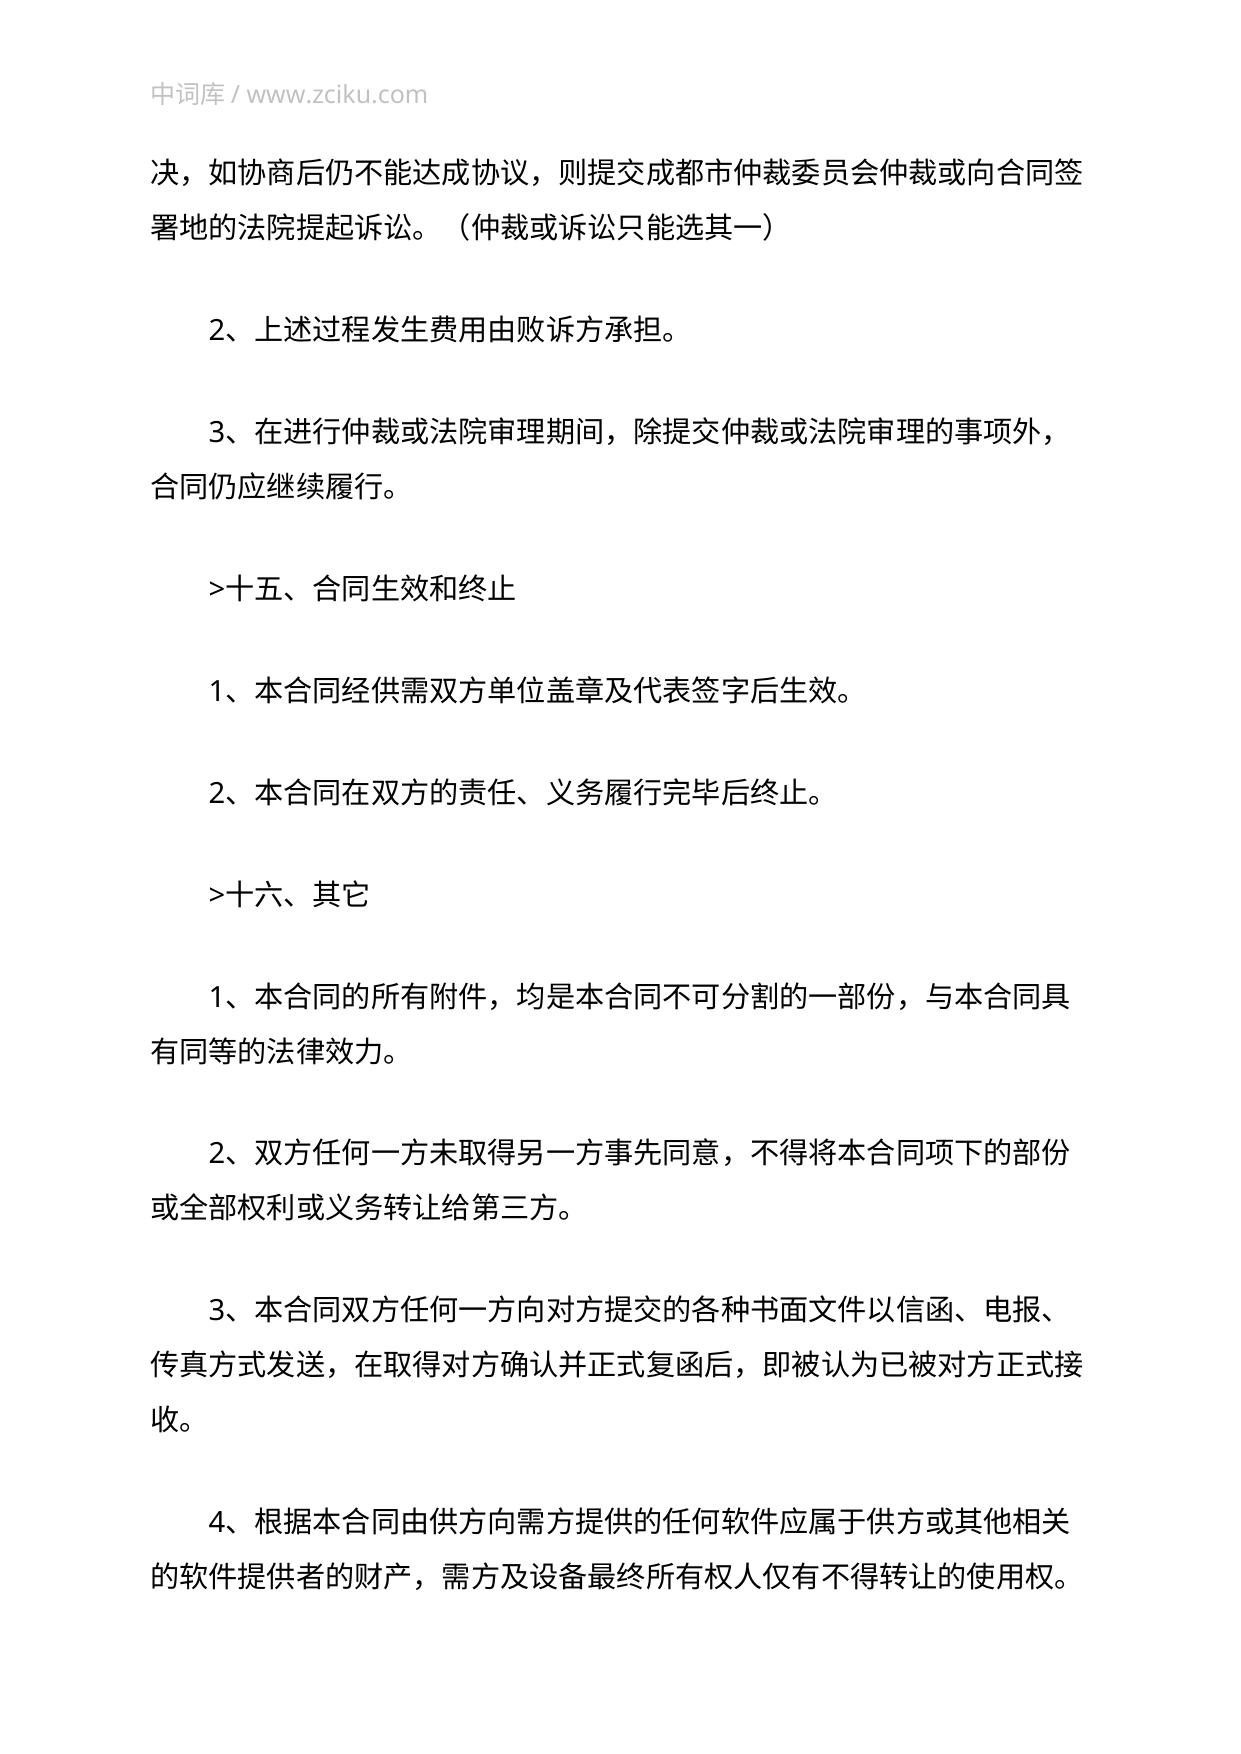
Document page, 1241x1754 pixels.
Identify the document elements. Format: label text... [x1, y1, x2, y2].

text 1、本合同经供需双方单位盖章及代表签字后生效。 [150, 667, 1090, 710]
text 1、本合同的所有附件，均是本合同不可分割的一部份，与本合同具有同等的法律效力。 [150, 973, 1090, 1071]
text 3、在进行仲裁或法院审理期间，除提交仲裁或法院审理的事项外，合同仍应继续履行。 [150, 409, 1090, 506]
text >十六、其它 [150, 871, 1090, 914]
text 3、本合同双方任何一方向对方提交的各种书面文件以信函、电报、传真方式发送，在取得对方确认并正式复函后，即被认为已被对方正式接收。 [150, 1287, 1090, 1439]
text 2、本合同在双方的责任、义务履行完毕后终止。 [150, 769, 1090, 812]
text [150, 1498, 1090, 1596]
text 2、双方任何一方未取得另一方事先同意，不得将本合同项下的部份或全部权利或义务转让给第三方。 [150, 1130, 1090, 1227]
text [150, 150, 1090, 247]
text 2、上述过程发生费用由败诉方承担。 [150, 307, 1090, 349]
text >十五、合同生效和终止 [150, 565, 1090, 608]
